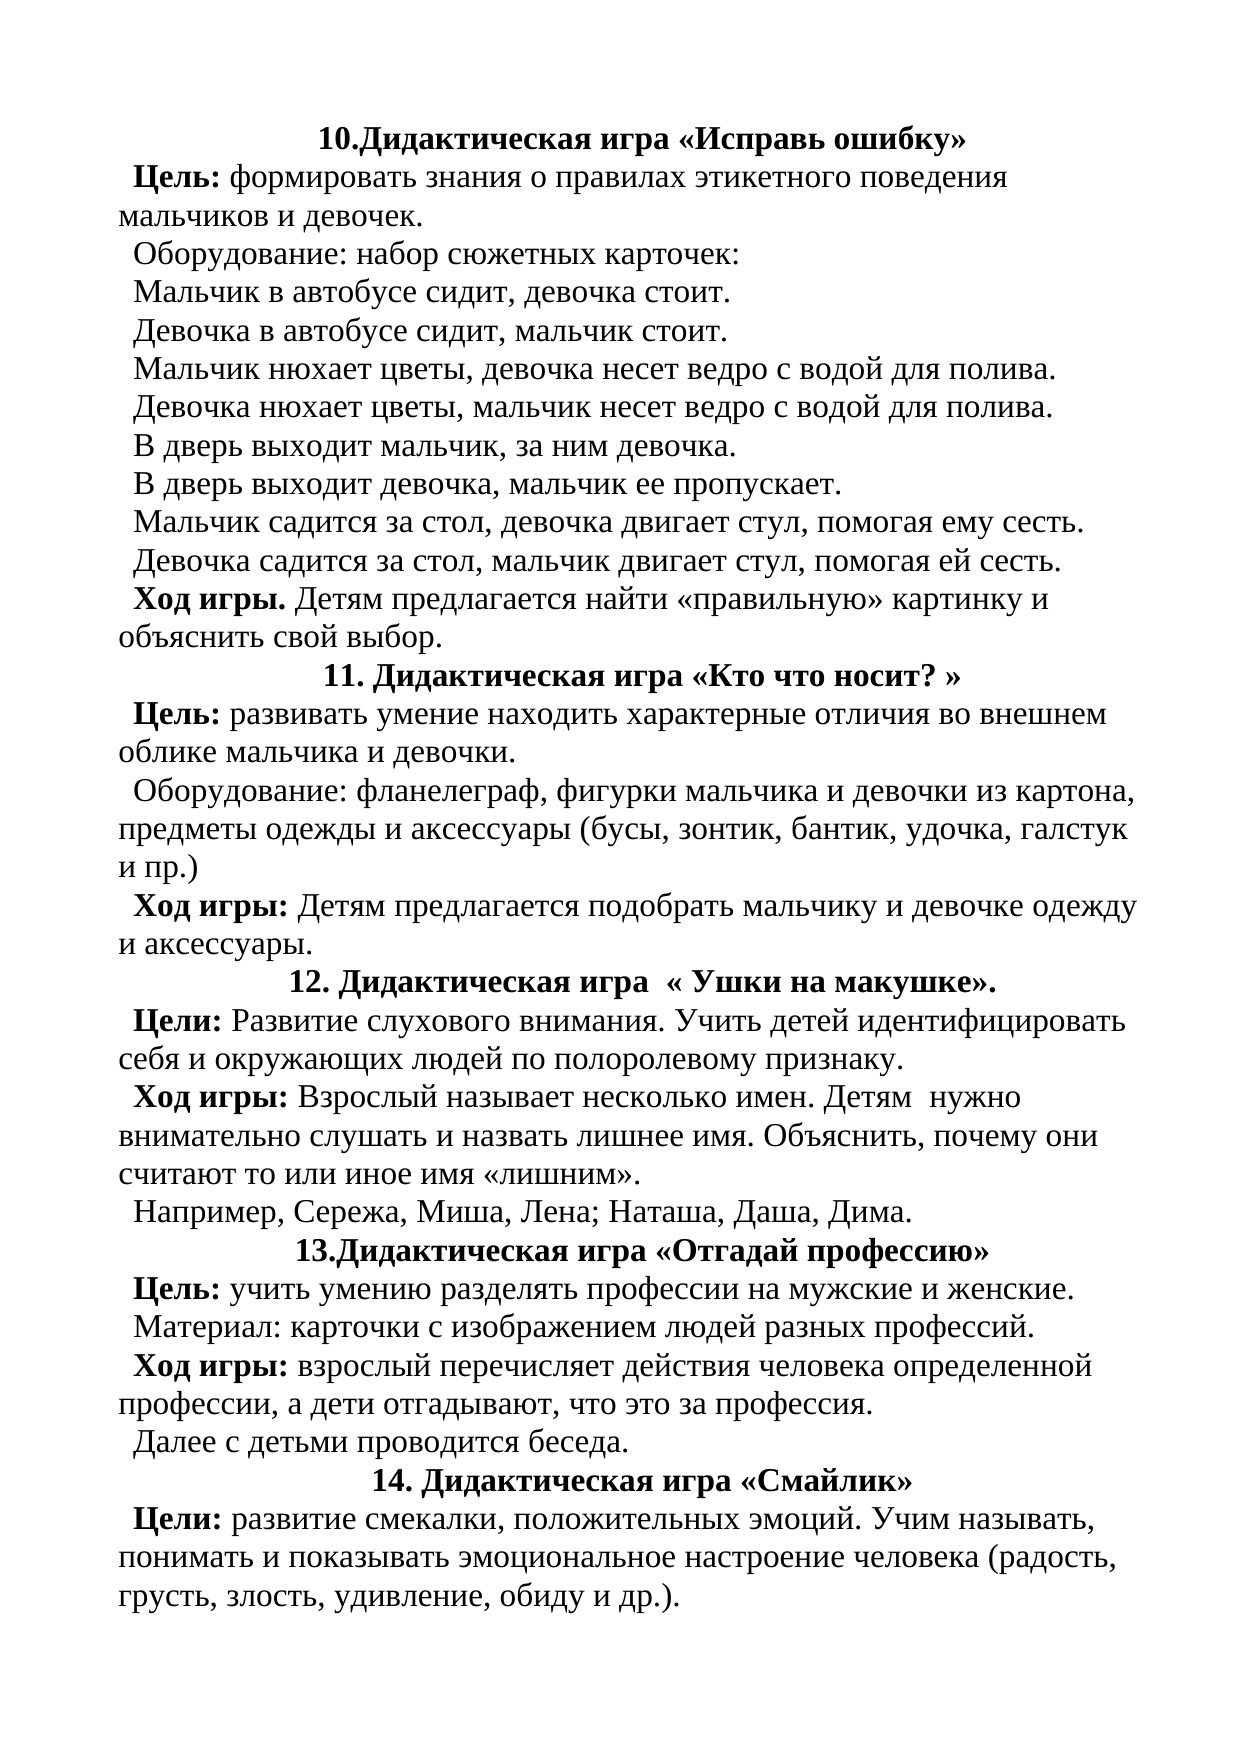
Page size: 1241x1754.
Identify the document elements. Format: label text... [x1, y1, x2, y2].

text Девочка нюхает цветы, мальчик несет ведро с водой для полива. [118, 386, 1152, 425]
text Ход игры: взрослый перечисляет действия человека определенной профессии, а дети отгадывают, что это за профессия. [118, 1345, 1152, 1421]
text 10.Дидактическая игра «Исправь ошибку» [118, 118, 1152, 156]
text В дверь выходит девочка, мальчик ее пропускает. [118, 463, 1152, 501]
text Мальчик в автобусе сидит, девочка стоит. [118, 271, 1152, 310]
text Ход игры. Детям предлагается найти «правильную» картинку и объяснить свой выбор. [118, 578, 1152, 655]
text Мальчик нюхает цветы, девочка несет ведро с водой для полива. [118, 348, 1152, 386]
text 13.Дидактическая игра «Отгадай профессию» [118, 1230, 1152, 1268]
text В дверь выходит мальчик, за ним девочка. [118, 425, 1152, 463]
text Цели: развитие смекалки, положительных эмоций. Учим называть, понимать и показывать эмоциональное настроение человека (радость, грусть, злость, удивление, обиду и др.). [118, 1498, 1152, 1613]
text Оборудование: фланелеграф, фигурки мальчика и девочки из картона, предметы одежды и аксессуары (бусы, зонтик, бантик, удочка, галстук и пр.) [118, 770, 1152, 885]
text Цели: Развитие слухового внимания. Учить детей идентифицировать себя и окружающих людей по полоролевому признаку. [118, 1000, 1152, 1076]
text Оборудование: набор сюжетных карточек: [118, 233, 1152, 271]
text Материал: карточки с изображением людей разных профессий. [118, 1306, 1152, 1345]
text Например, Сережа, Миша, Лена; Наташа, Даша, Дима. [118, 1191, 1152, 1230]
text Девочка в автобусе сидит, мальчик стоит. [118, 310, 1152, 348]
text Цель: формировать знания о правилах этикетного поведения мальчиков и девочек. [118, 156, 1152, 233]
text 12. Дидактическая игра « Ушки на макушке». [118, 961, 1152, 1000]
text Девочка садится за стол, мальчик двигает стул, помогая ей сесть. [118, 540, 1152, 578]
text Цель: учить умению разделять профессии на мужские и женские. [118, 1268, 1152, 1306]
text Цель: развивать умение находить характерные отличия во внешнем облике мальчика и девочки. [118, 693, 1152, 770]
text Ход игры: Взрослый называет несколько имен. Детям нужно внимательно слушать и назвать лишнее имя. Объяснить, почему они считают то или иное имя «лишним». [118, 1076, 1152, 1191]
text Мальчик садится за стол, девочка двигает стул, помогая ему сесть. [118, 501, 1152, 540]
text Ход игры: Детям предлагается подобрать мальчику и девочке одежду и аксессуары. [118, 885, 1152, 961]
text 14. Дидактическая игра «Смайлик» [118, 1460, 1152, 1498]
text Далее с детьми проводится беседа. [118, 1421, 1152, 1460]
text 11. Дидактическая игра «Кто что носит? » [118, 655, 1152, 693]
